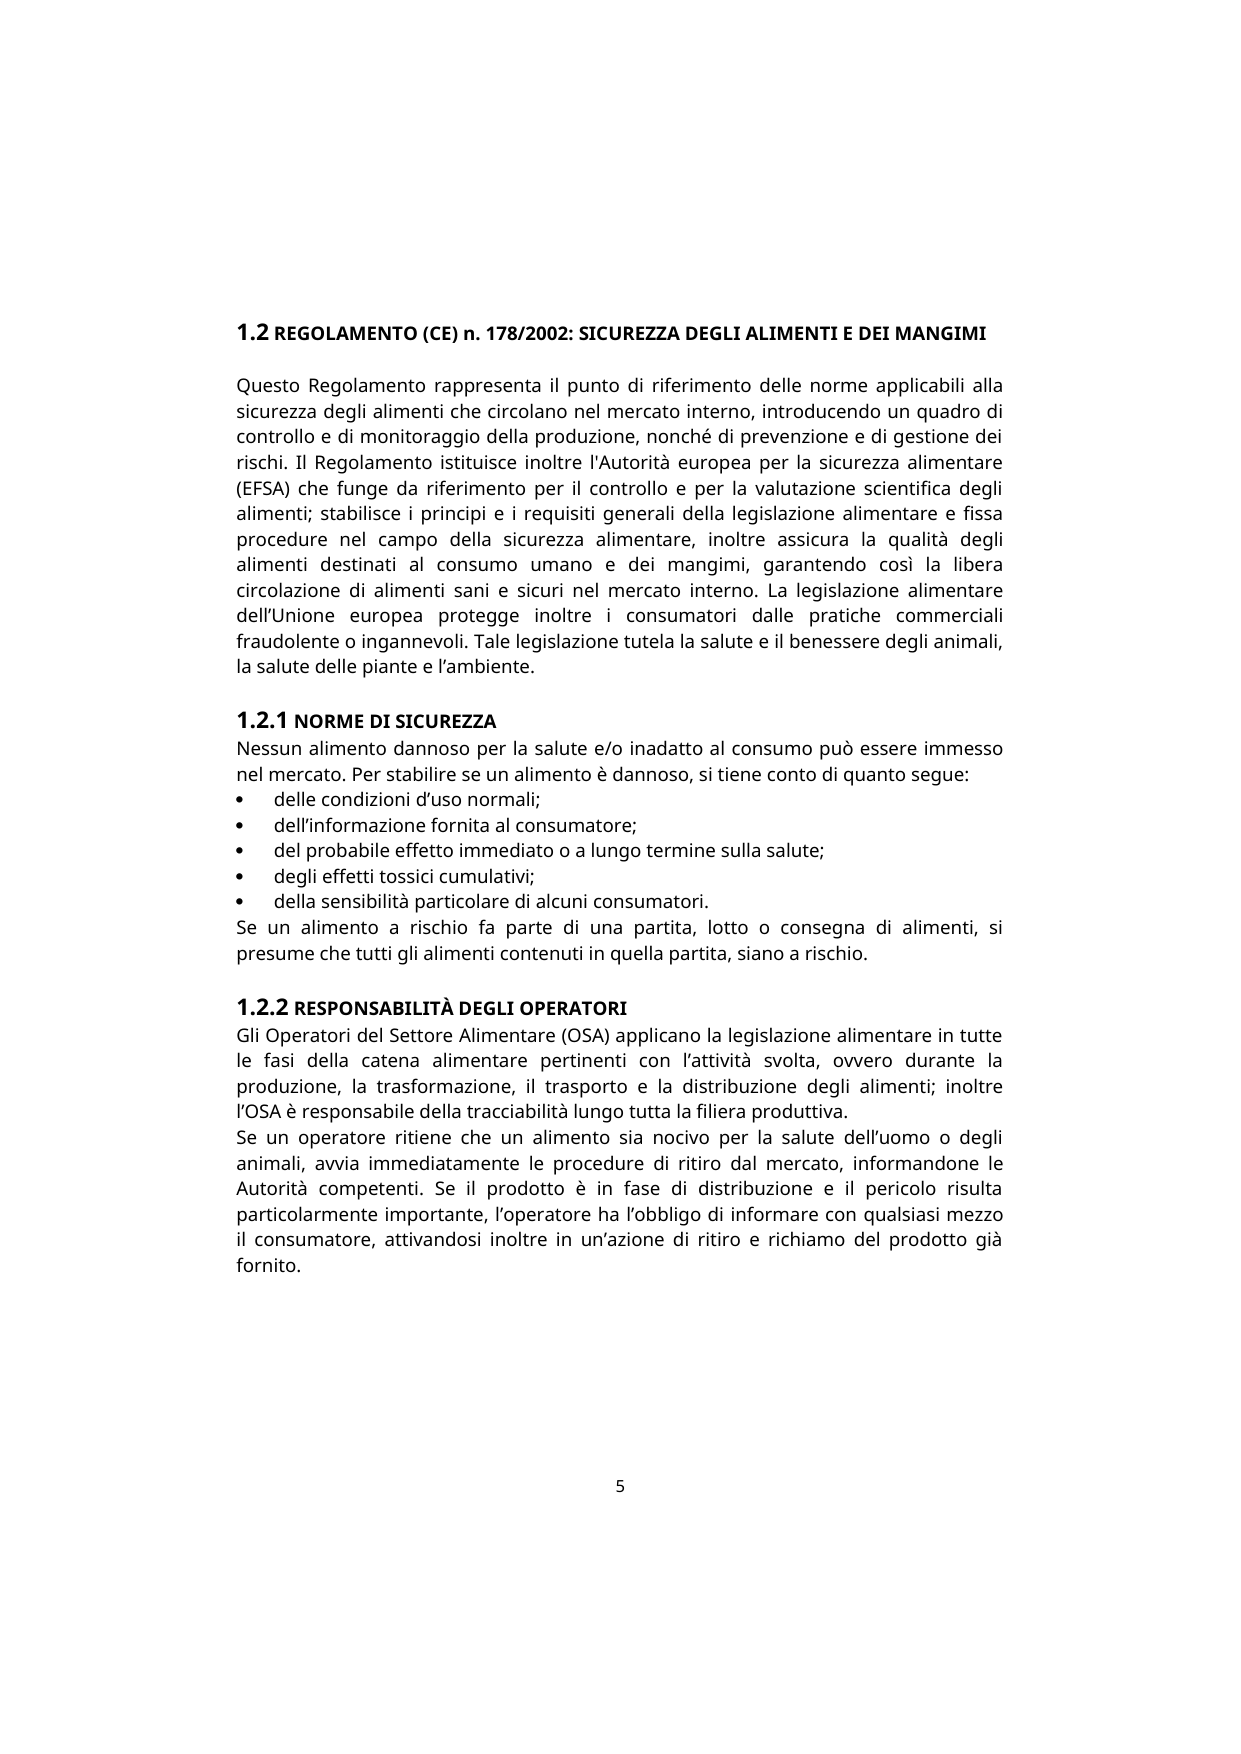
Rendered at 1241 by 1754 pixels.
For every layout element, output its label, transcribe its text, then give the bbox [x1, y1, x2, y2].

text Se un operatore ritiene che un alimento sia nocivo per la salute dell’uomo o degli animali, avvia immediatamente le procedure di ritiro dal mercato, informandone le Autorità competenti. Se il prodotto è in fase di distribuzione e il pericolo risulta particolarmente importante, l’operatore ha l’obbligo di informare con qualsiasi mezzo il consumatore, attivandosi inoltre in un’azione di ritiro e richiamo del prodotto già fornito. [236, 1124, 1004, 1277]
list degli effetti tossici cumulativi; [236, 863, 1004, 889]
list della sensibilità particolare di alcuni consumatori. [236, 889, 1004, 914]
text Gli Operatori del Settore Alimentare (OSA) applicano la legislazione alimentare in tutte le fasi della catena alimentare pertinenti con l’attività svolta, ovvero durante la produzione, la trasformazione, il trasporto e la distribuzione degli alimenti; inoltre l’OSA è responsabile della tracciabilità lungo tutta la filiera produttiva. [236, 1022, 1004, 1124]
list delle condizioni d’uso normali; [236, 787, 1004, 812]
text 1.2 REGOLAMENTO (CE) n. 178/2002: SICUREZZA DEGLI ALIMENTI E DEI MANGIMI [236, 316, 1004, 347]
text 1.2.1 Norme di sicurezza [236, 704, 1004, 736]
list dell’informazione fornita al consumatore; [236, 812, 1004, 838]
text Questo Regolamento rappresenta il punto di riferimento delle norme applicabili alla sicurezza degli alimenti che circolano nel mercato interno, introducendo un quadro di controllo e di monitoraggio della produzione, nonché di prevenzione e di gestione dei rischi. Il Regolamento istituisce inoltre l'Autorità europea per la sicurezza alimentare (EFSA) che funge da riferimento per il controllo e per la valutazione scientifica degli alimenti; stabilisce i principi e i requisiti generali della legislazione alimentare e fissa procedure nel campo della sicurezza alimentare, inoltre assicura la qualità degli alimenti destinati al consumo umano e dei mangimi, garantendo così la libera circolazione di alimenti sani e sicuri nel mercato interno. La legislazione alimentare dell’Unione europea protegge inoltre i consumatori dalle pratiche commerciali fraudolente o ingannevoli. Tale legislazione tutela la salute e il benessere degli animali, la salute delle piante e l’ambiente. [236, 373, 1004, 679]
text Nessun alimento dannoso per la salute e/o inadatto al consumo può essere immesso nel mercato. Per stabilire se un alimento è dannoso, si tiene conto di quanto segue: [236, 736, 1004, 787]
text Se un alimento a rischio fa parte di una partita, lotto o consegna di alimenti, si presume che tutti gli alimenti contenuti in quella partita, siano a rischio. [236, 914, 1004, 965]
text 1.2.2 Responsabilità degli operatori [236, 991, 1004, 1022]
list del probabile effetto immediato o a lungo termine sulla salute; [236, 838, 1004, 863]
